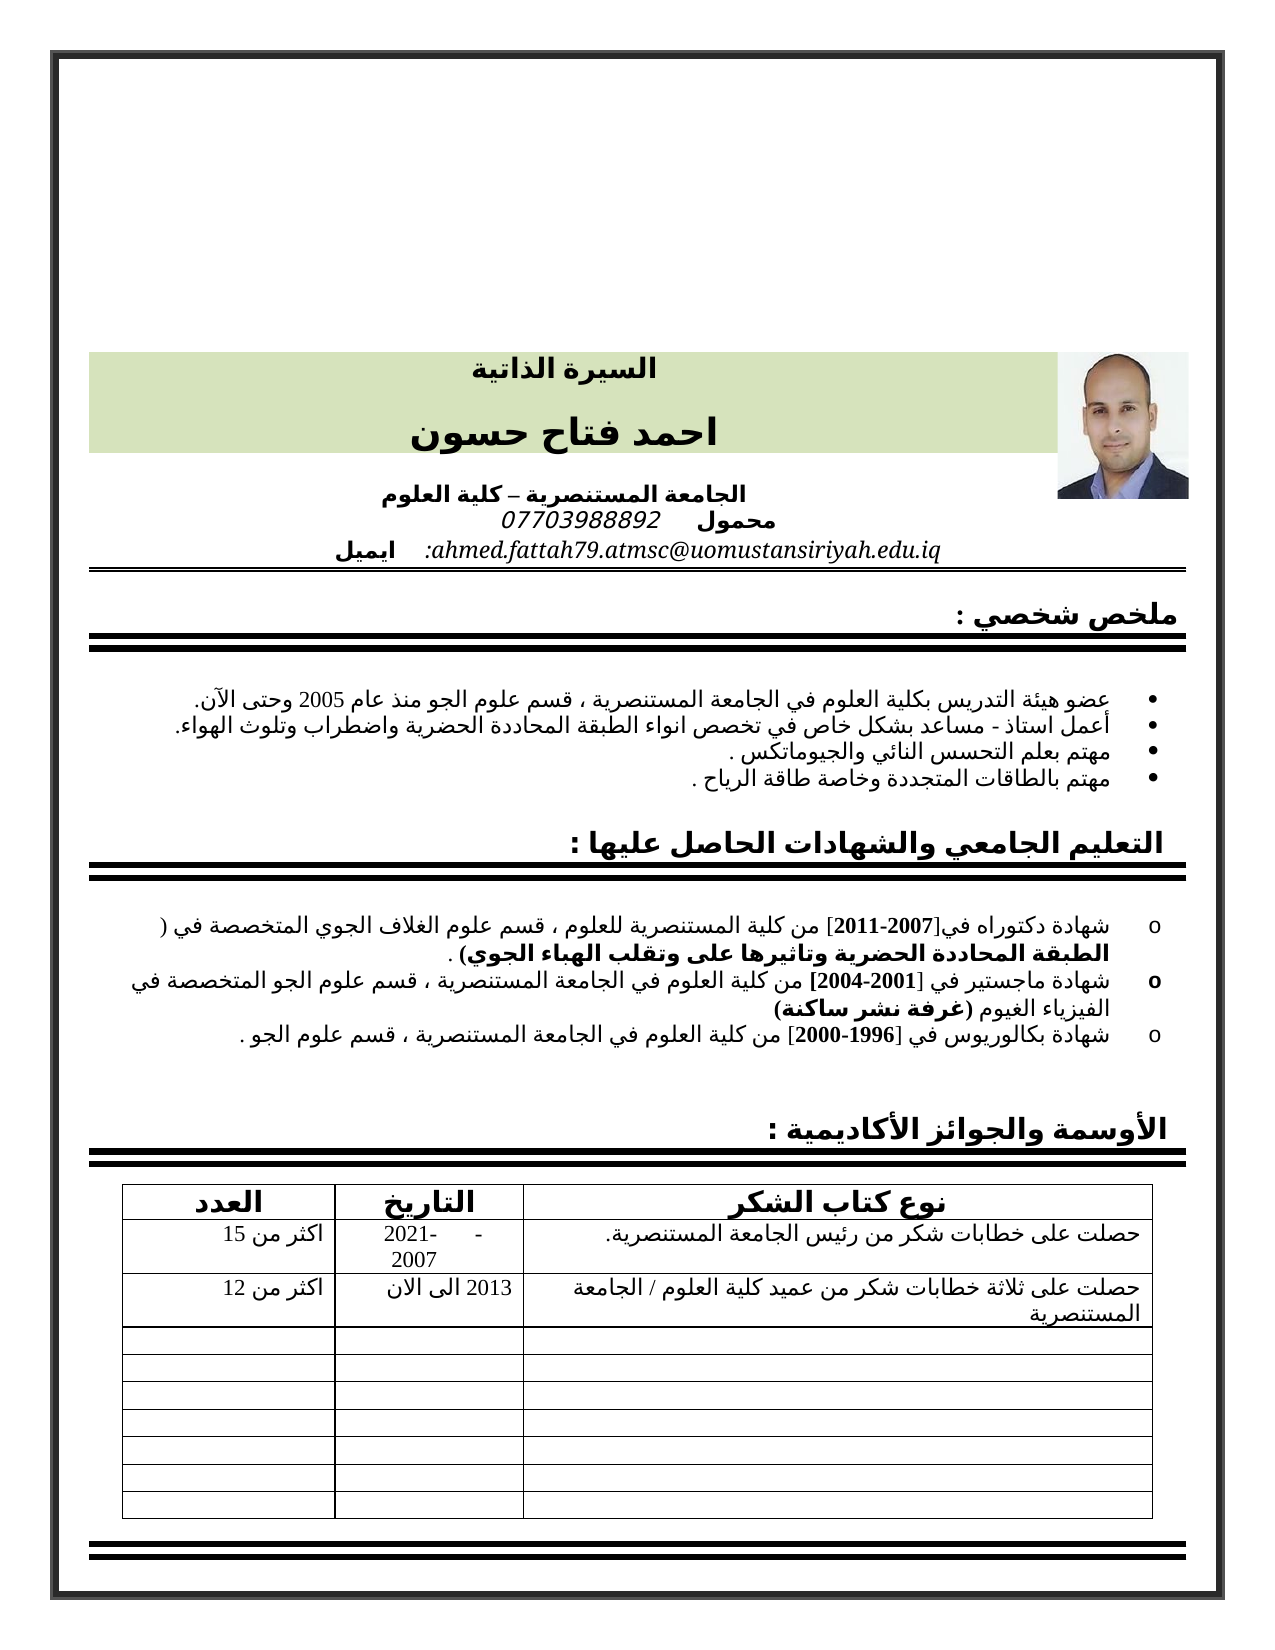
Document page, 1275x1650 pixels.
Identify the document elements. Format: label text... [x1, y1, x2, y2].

text محمول 07703988892 [89, 507, 1186, 534]
table_cell [336, 1437, 523, 1463]
list شهادة دكتوراه في[2007-2011] من كلية المستنصرية للعلوم ، قسم علوم الغلاف الجوي المتخصصة في ( الطبقة المحاددة الحضرية وتاثيرها على وتقلب الهباء الجوي) . [89, 912, 1148, 967]
table_cell [123, 1382, 334, 1409]
list أعمل استاذ - مساعد بشكل خاص في تخصص انواء الطبقة المحاددة الحضرية واضطراب وتلوث الهواء. [89, 712, 1149, 738]
picture [1057, 352, 1189, 499]
table_cell [524, 1465, 1152, 1491]
table_cell [336, 1382, 523, 1409]
table_cell [123, 1465, 334, 1491]
list شهادة ماجستير في [2001-2004] من كلية العلوم في الجامعة المستنصرية ، قسم علوم الجو المتخصصة في الفيزياء الغيوم (غرفة نشر ساكنة) [89, 967, 1148, 1021]
table_cell [336, 1328, 523, 1354]
table_cell 2021-2007 [336, 1220, 523, 1273]
text ملخص شخصي : [89, 597, 1186, 633]
table_cell [123, 1410, 334, 1436]
text التعليم الجامعي والشهادات الحاصل عليها : [89, 826, 1186, 862]
table_cell حصلت على ثلاثة خطابات شكر من عميد كلية العلوم / الجامعة المستنصرية [524, 1274, 1152, 1326]
table_cell [524, 1492, 1152, 1518]
table_cell [336, 1465, 523, 1491]
table_cell [524, 1382, 1152, 1409]
text الجامعة المستنصرية – كلية العلوم [89, 481, 1186, 507]
table_header العدد [123, 1185, 334, 1219]
text السيرة الذاتية [89, 352, 1057, 384]
table_header نوع كتاب الشكر [524, 1185, 1152, 1219]
table_cell [524, 1437, 1152, 1463]
table_cell [336, 1492, 523, 1518]
table_cell [524, 1355, 1152, 1381]
table_cell [524, 1328, 1152, 1354]
table_cell [123, 1328, 334, 1354]
table_cell [336, 1355, 523, 1381]
text الأوسمة والجوائز الأكاديمية : [89, 1112, 1186, 1148]
table_cell حصلت على خطابات شكر من رئيس الجامعة المستنصرية. [524, 1220, 1152, 1273]
list مهتم بعلم التحسس النائي والجيوماتكس . [89, 738, 1149, 765]
table_cell اكثر من 12 [123, 1274, 334, 1326]
list شهادة بكالوريوس في [1996-2000] من كلية العلوم في الجامعة المستنصرية ، قسم علوم الجو . [89, 1021, 1148, 1050]
list عضو هيئة التدريس بكلية العلوم في الجامعة المستنصرية ، قسم علوم الجو منذ عام 2005 وحتى الآن. [89, 686, 1149, 712]
list مهتم بالطاقات المتجددة وخاصة طاقة الرياح . [89, 765, 1149, 792]
text ايميل :ahmed.fattah79.atmsc@uomustansiriyah.edu.iq [89, 534, 1186, 567]
table_cell [123, 1492, 334, 1518]
text احمد فتاح حسون [89, 410, 1057, 453]
table_cell [336, 1410, 523, 1436]
table_header التاريخ [336, 1185, 523, 1219]
table_cell 2013 الى الان [336, 1274, 523, 1326]
table_cell اكثر من 15 [123, 1220, 334, 1273]
table_cell [123, 1437, 334, 1463]
table_cell [524, 1410, 1152, 1436]
table_cell [123, 1355, 334, 1381]
